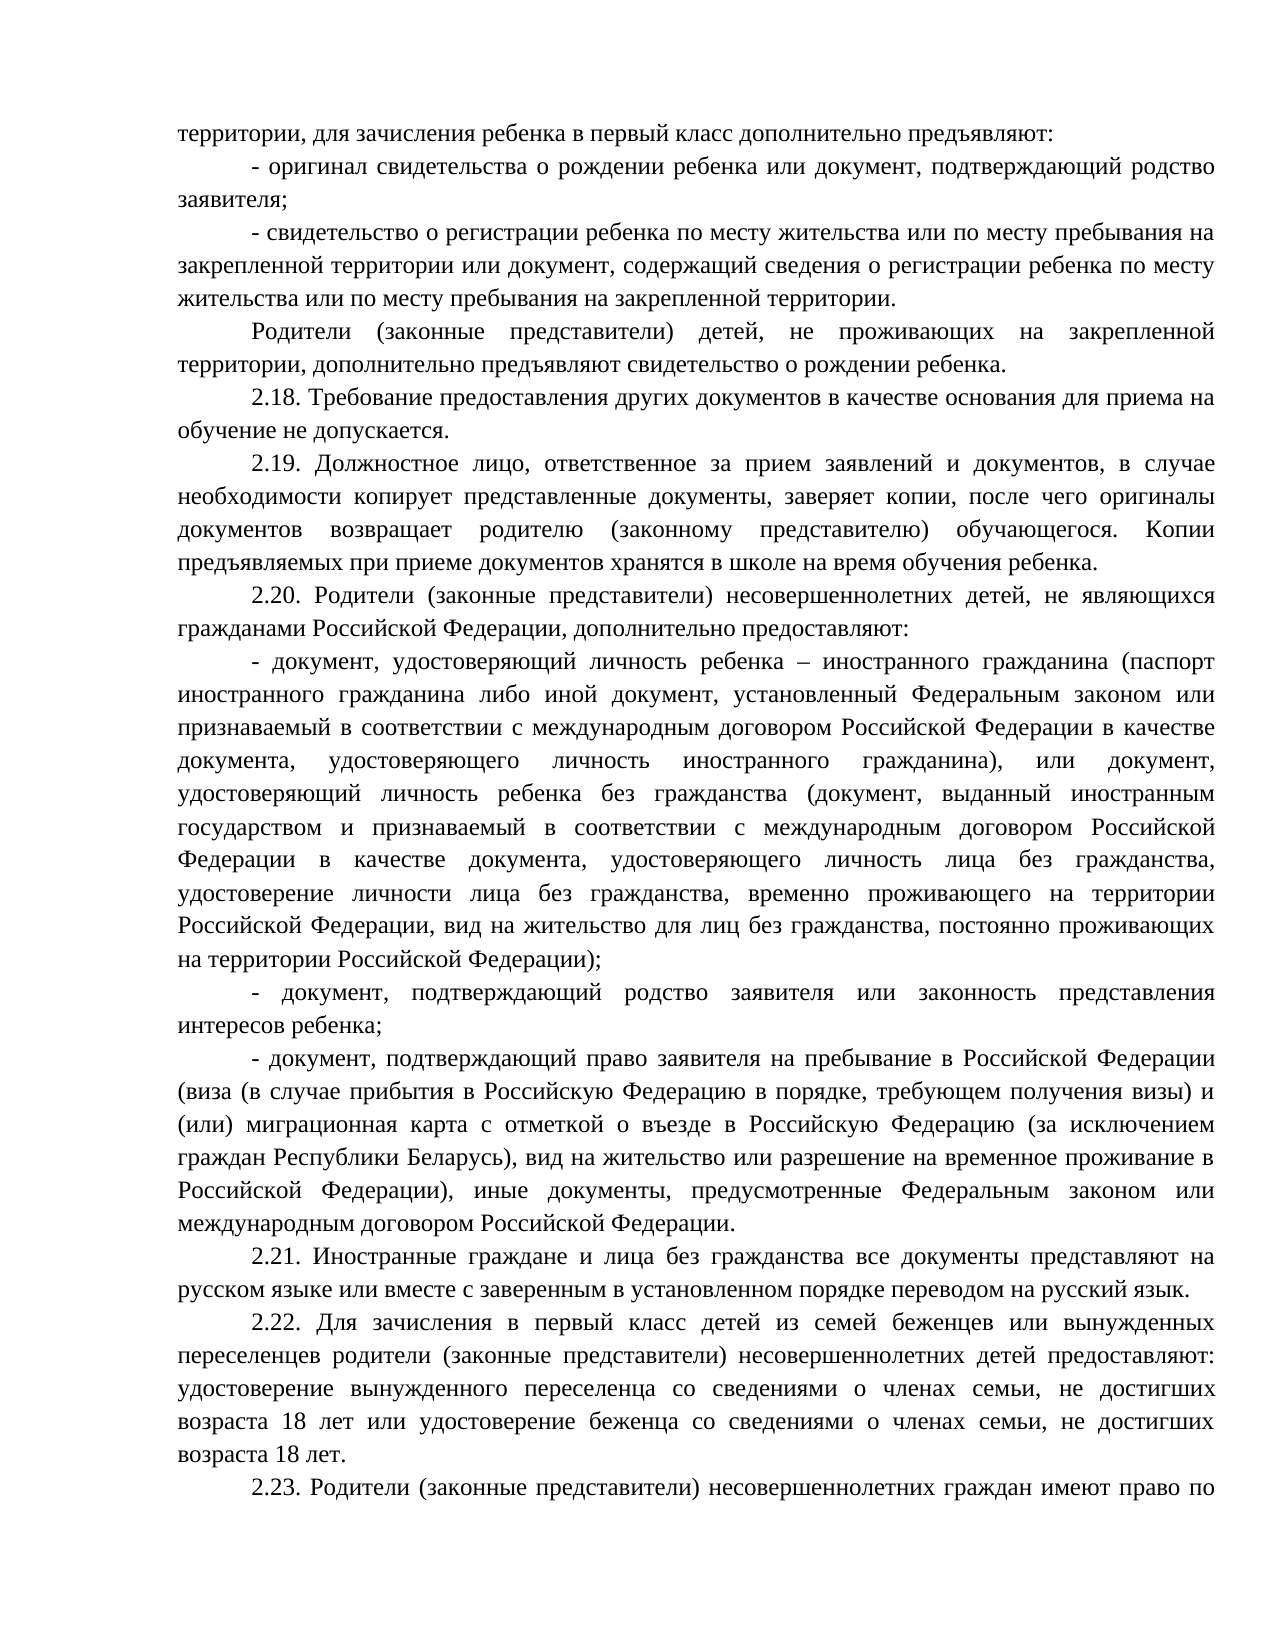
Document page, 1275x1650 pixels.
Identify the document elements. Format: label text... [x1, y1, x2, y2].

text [177, 1472, 1216, 1501]
text - свидетельство о регистрации ребенка по месту жительства или по месту пребывания на закрепленной территории или документ, содержащий сведения о регистрации ребенка по месту жительства или по месту пребывания на закрепленной территории. [177, 217, 1216, 312]
text - оригинал свидетельства о рождении ребенка или документ, подтверждающий родство заявителя; [177, 151, 1216, 213]
text - документ, подтверждающий право заявителя на пребывание в Российской Федерации (виза (в случае прибытия в Российскую Федерацию в порядке, требующем получения визы) и (или) миграционная карта с отметкой о въезде в Российскую Федерацию (за исключением граждан Республики Беларусь), вид на жительство или разрешение на временное проживание в Российской Федерации), иные документы, предусмотренные Федеральным законом или международным договором Российской Федерации. [177, 1043, 1216, 1237]
text 2.19. Должностное лицо, ответственное за прием заявлений и документов, в случае необходимости копирует представленные документы, заверяет копии, после чего оригиналы документов возвращает родителю (законному представителю) обучающегося. Копии предъявляемых при приеме документов хранятся в школе на время обучения ребенка. [177, 448, 1216, 576]
text 2.22. Для зачисления в первый класс детей из семей беженцев или вынужденных переселенцев родители (законные представители) несовершеннолетних детей предоставляют: удостоверение вынужденного переселенца со сведениями о членах семьи, не достигших возраста 18 лет или удостоверение беженца со сведениями о членах семьи, не достигших возраста 18 лет. [177, 1307, 1216, 1468]
text - документ, удостоверяющий личность ребенка – иностранного гражданина (паспорт иностранного гражданина либо иной документ, установленный Федеральным законом или признаваемый в соответствии с международным договором Российской Федерации в качестве документа, удостоверяющего личность иностранного гражданина), или документ, удостоверяющий личность ребенка без гражданства (документ, выданный иностранным государством и признаваемый в соответствии с международным договором Российской Федерации в качестве документа, удостоверяющего личность лица без гражданства, удостоверение личности лица без гражданства, временно проживающего на территории Российской Федерации, вид на жительство для лиц без гражданства, постоянно проживающих на территории Российской Федерации); [177, 646, 1216, 972]
text 2.20. Родители (законные представители) несовершеннолетних детей, не являющихся гражданами Российской Федерации, дополнительно предоставляют: [177, 580, 1216, 642]
text - документ, подтверждающий родство заявителя или законность представления интересов ребенка; [177, 977, 1216, 1038]
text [177, 118, 1216, 147]
text 2.18. Требование предоставления других документов в качестве основания для приема на обучение не допускается. [177, 382, 1216, 444]
text 2.21. Иностранные граждане и лица без гражданства все документы представляют на русском языке или вместе с заверенным в установленном порядке переводом на русский язык. [177, 1241, 1216, 1303]
text Родители (законные представители) детей, не проживающих на закрепленной территории, дополнительно предъявляют свидетельство о рождении ребенка. [177, 316, 1216, 378]
